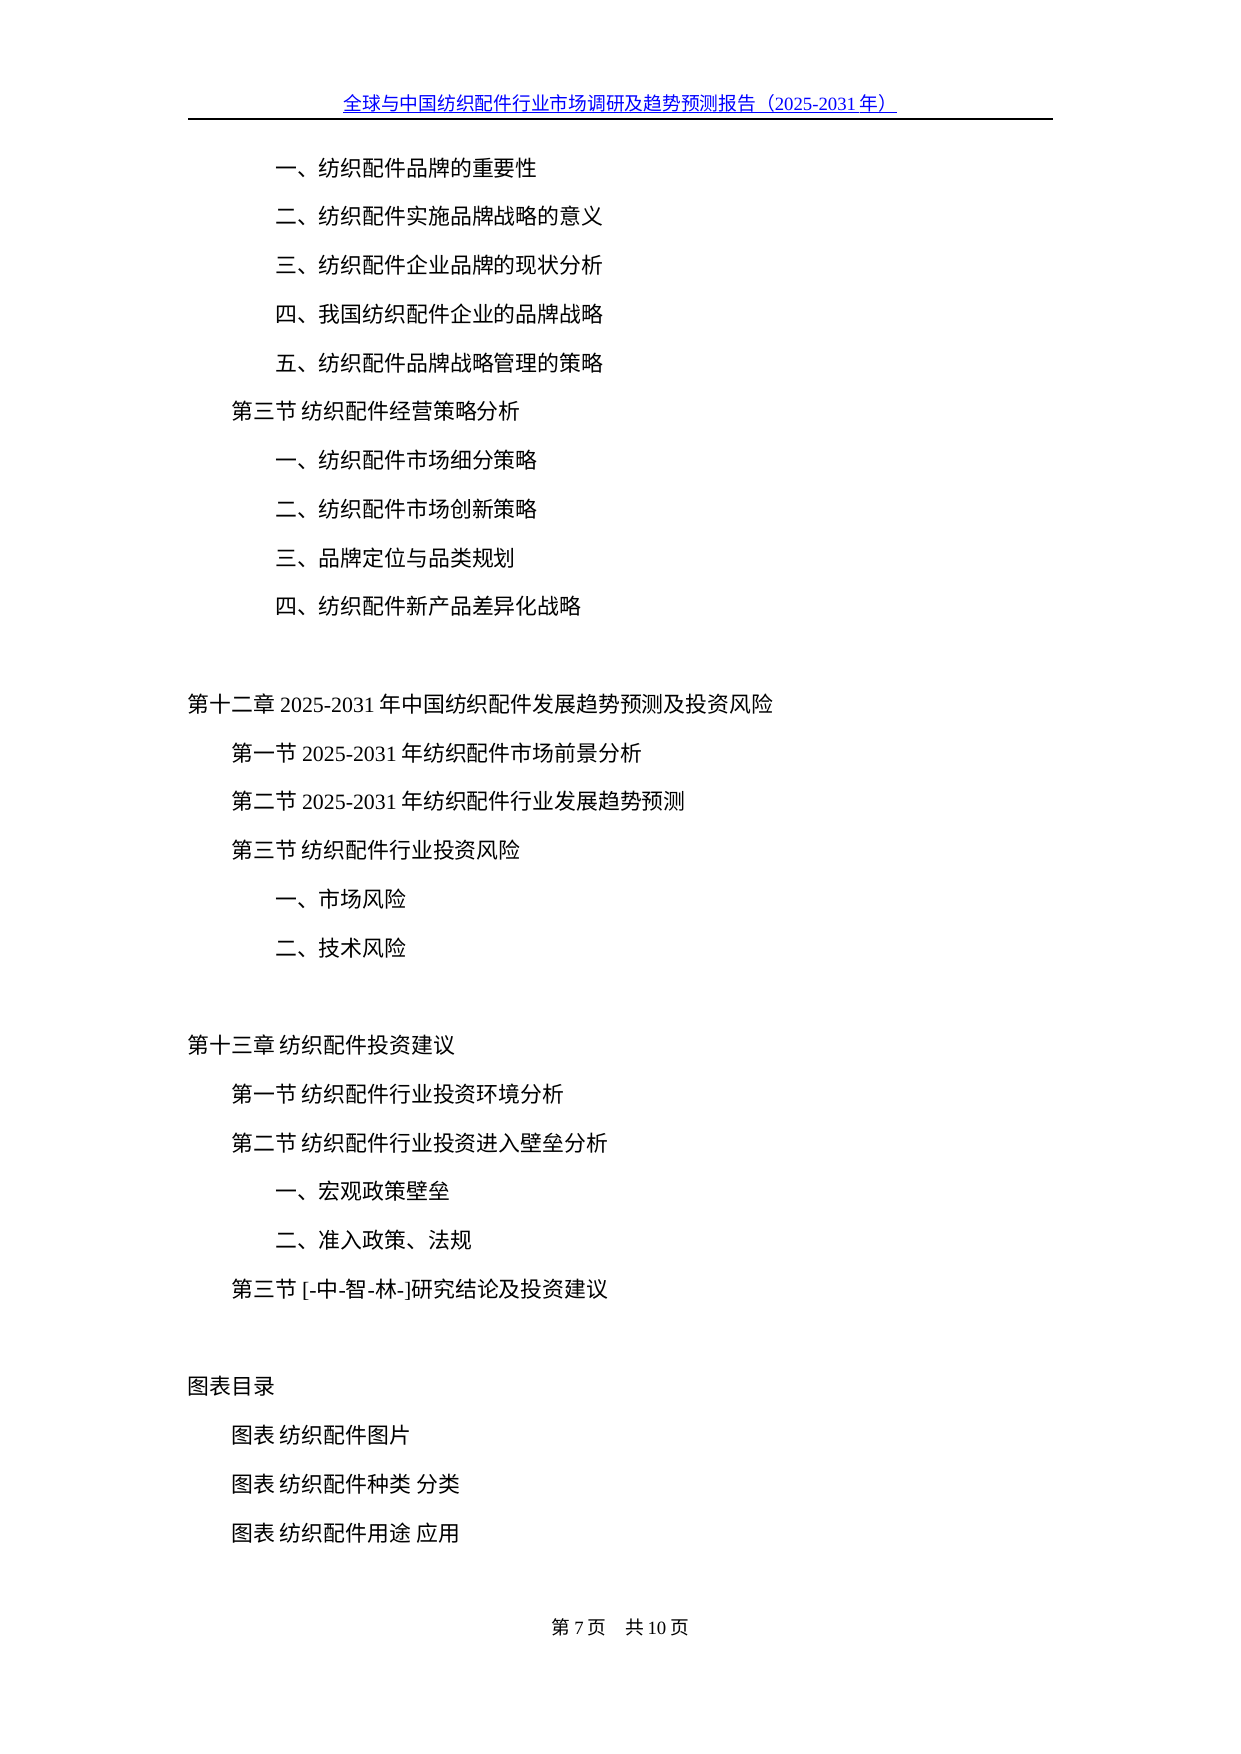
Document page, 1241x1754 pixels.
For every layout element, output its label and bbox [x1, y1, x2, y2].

text [187, 150, 1053, 1548]
